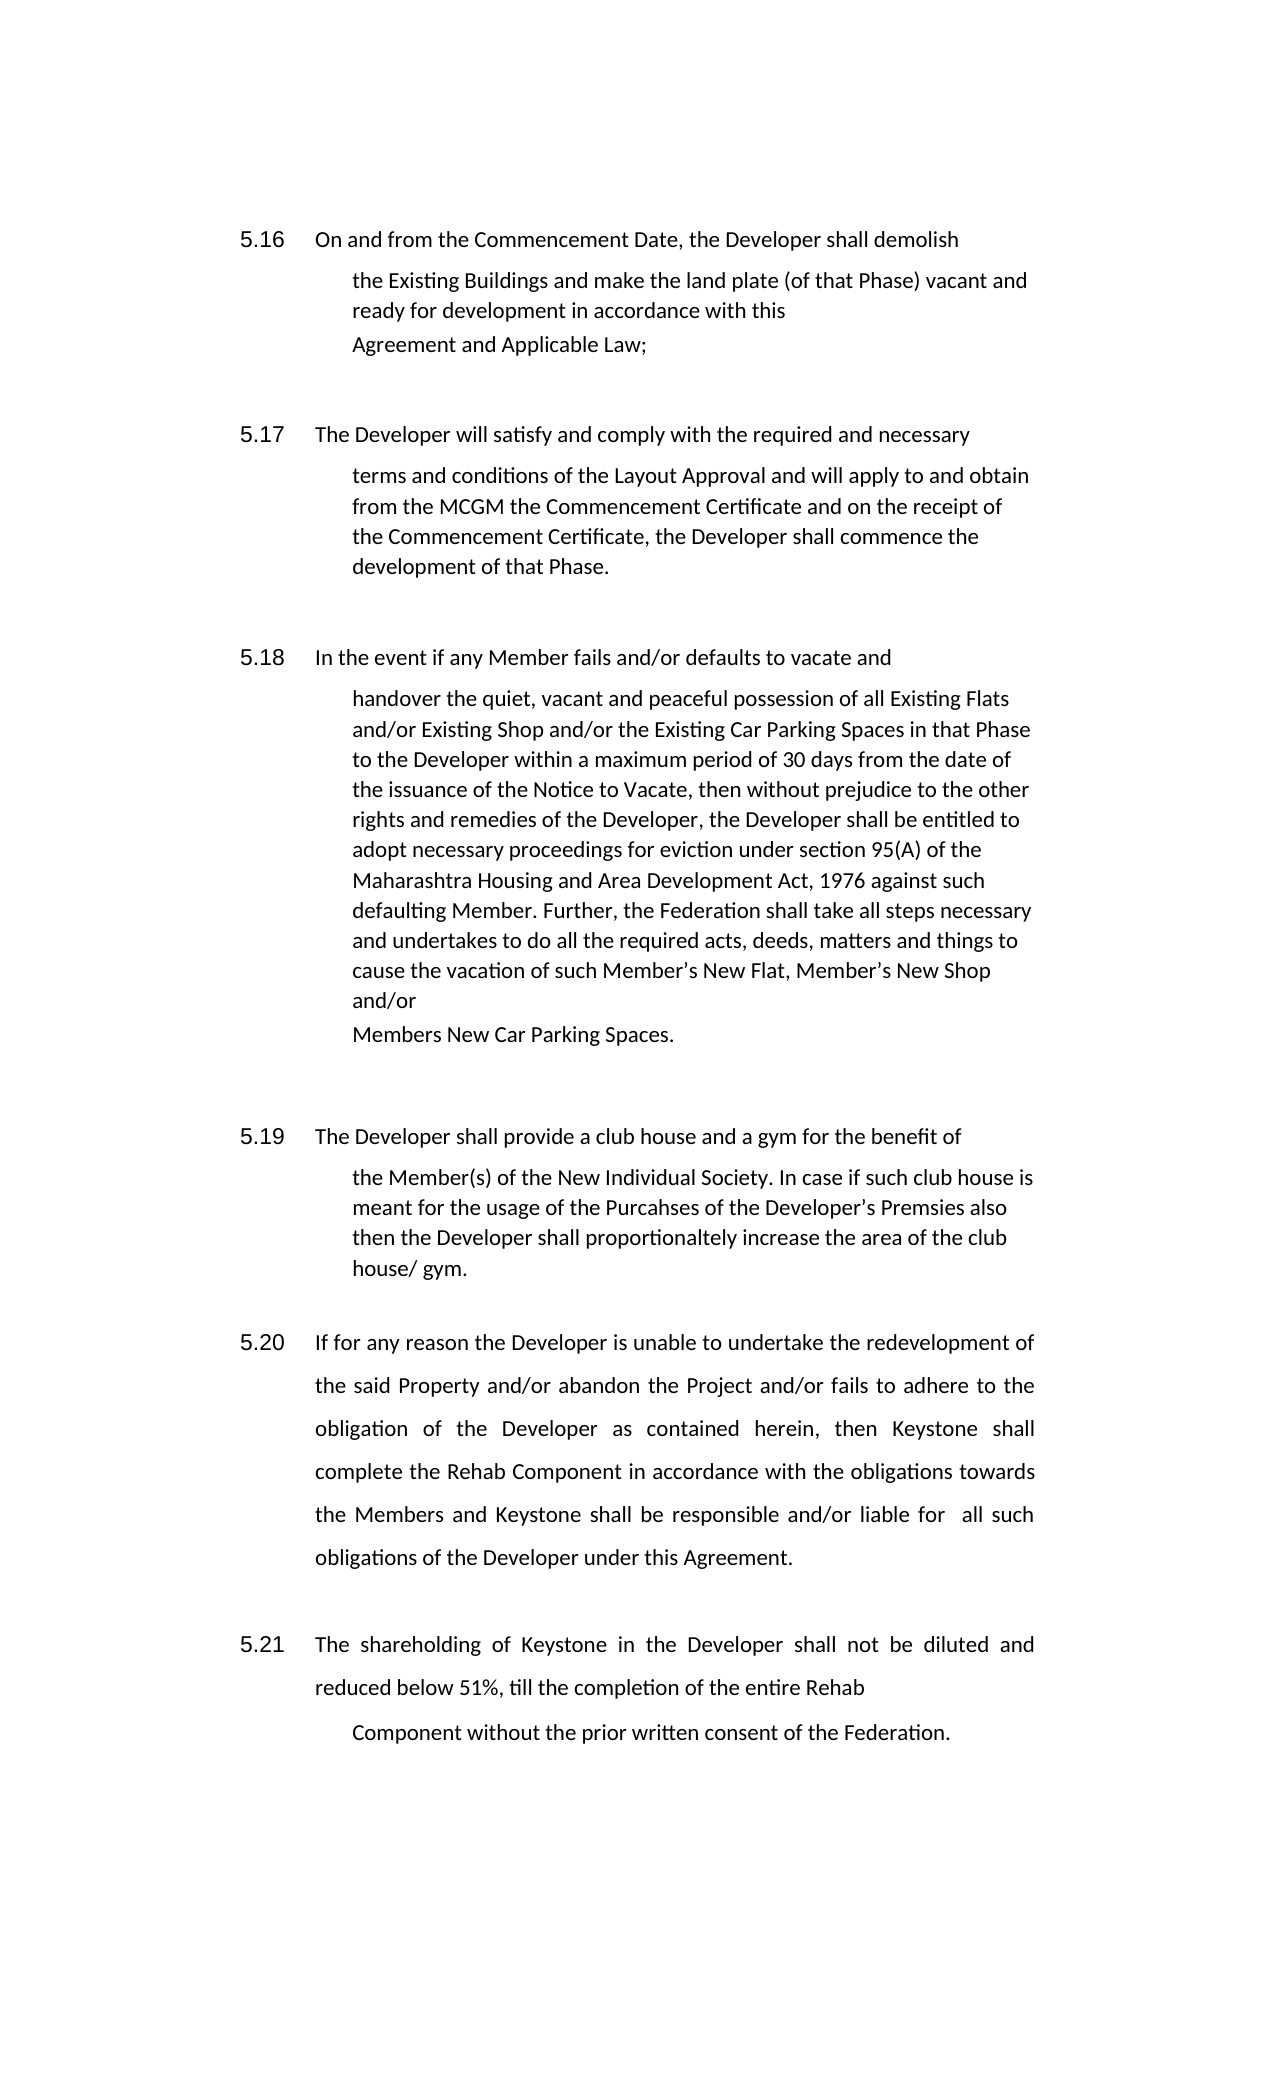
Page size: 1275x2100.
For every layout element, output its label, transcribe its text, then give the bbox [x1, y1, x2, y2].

text Component without the prior written consent of the Federation. [352, 1718, 1036, 1746]
list On and from the Commencement Date, the Developer shall demolish [240, 225, 1036, 253]
text the Existing Buildings and make the land plate (of that Phase) vacant and ready for development in accordance with this [352, 266, 1036, 324]
text Agreement and Applicable Law; [352, 330, 1036, 358]
text the Member(s) of the New Individual Society. In case if such club house is meant for the usage of the Purcahses of the Developer’s Premsies also then the Developer shall proportionaltely increase the area of the club house/ gym. [352, 1163, 1036, 1282]
list The Developer will satisfy and comply with the required and necessary [240, 420, 1036, 448]
list The Developer shall provide a club house and a gym for the benefit of [240, 1122, 1036, 1150]
text Members New Car Parking Spaces. [352, 1020, 1036, 1048]
text terms and conditions of the Layout Approval and will apply to and obtain from the MCGM the Commencement Certificate and on the receipt of the Commencement Certificate, the Developer shall commence the development of that Phase. [352, 462, 1036, 580]
list In the event if any Member fails and/or defaults to vacate and [240, 643, 1036, 671]
text handover the quiet, vacant and peaceful possession of all Existing Flats and/or Existing Shop and/or the Existing Car Parking Spaces in that Phase to the Developer within a maximum period of 30 days from the date of the issuance of the Notice to Vacate, then without prejudice to the other rights and remedies of the Developer, the Developer shall be entitled to adopt necessary proceedings for eviction under section 95(A) of the Maharashtra Housing and Area Development Act, 1976 against such defaulting Member. Further, the Federation shall take all steps necessary and undertakes to do all the required acts, deeds, matters and things to cause the vacation of such Member’s New Flat, Member’s New Shop and/or [352, 684, 1036, 1015]
list If for any reason the Developer is unable to undertake the redevelopment of the said Property and/or abandon the Project and/or fails to adhere to the obligation of the Developer as contained herein, then Keystone shall complete the Rehab Component in accordance with the obligations towards the Members and Keystone shall be responsible and/or liable for all such obligations of the Developer under this Agreement. [240, 1328, 1036, 1571]
list The shareholding of Keystone in the Developer shall not be diluted and reduced below 51%, till the completion of the entire Rehab [240, 1630, 1036, 1701]
